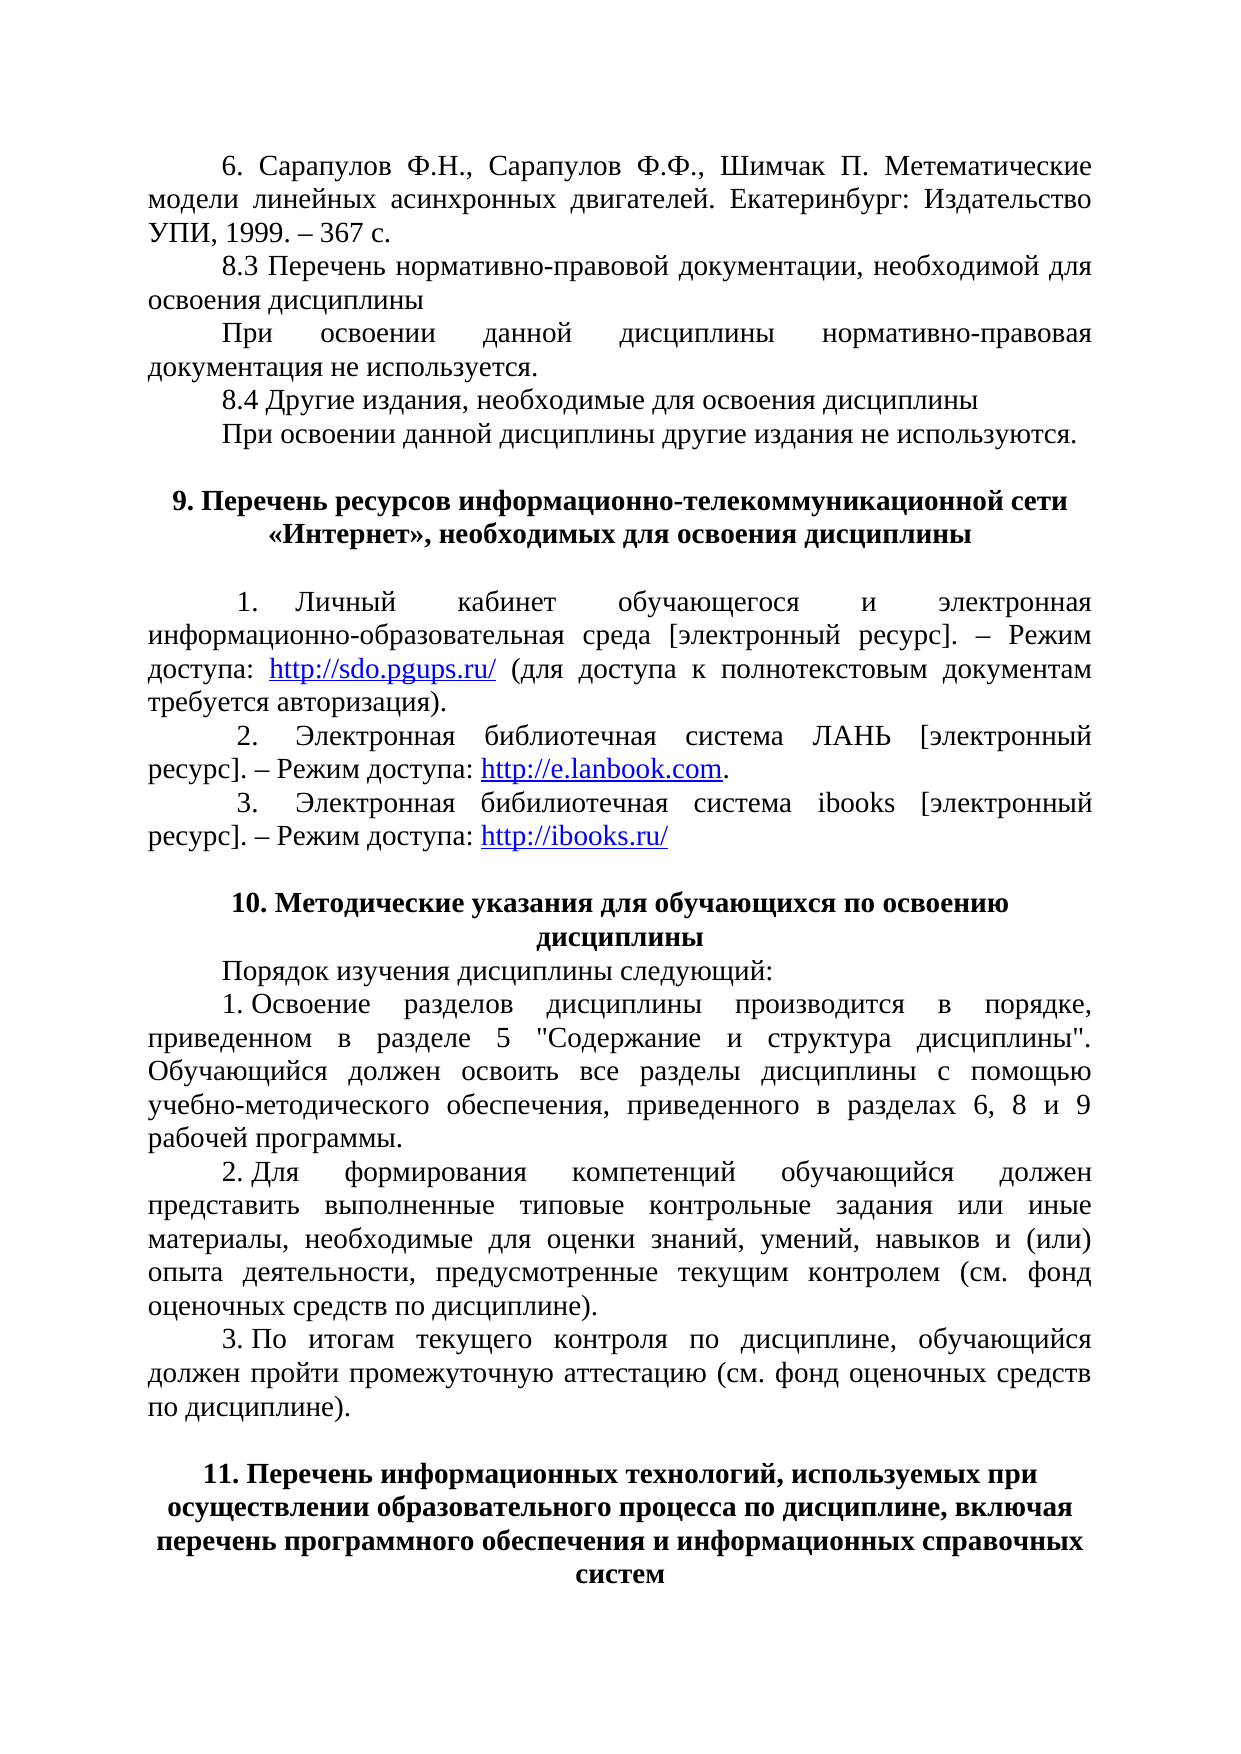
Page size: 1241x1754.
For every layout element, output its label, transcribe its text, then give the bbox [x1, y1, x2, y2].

list Освоение разделов дисциплины производится в порядке, приведенном в разделе 5 "Содержание и структура дисциплины". Обучающийся должен освоить все разделы дисциплины с помощью учебно-методического обеспечения, приведенного в разделах 6, 8 и 9 рабочей программы. [148, 986, 1092, 1154]
text 9. Перечень ресурсов информационно-телекоммуникационной сети «Интернет», необходимых для освоения дисциплины [148, 483, 1092, 550]
text 1. Личный кабинет обучающегося и электронная информационно-образовательная среда [электронный ресурс]. – Режим доступа: http://sdo.pgups.ru/ (для доступа к полнотекстовым документам требуется авторизация). [148, 584, 1092, 718]
text При освоении данной дисциплины другие издания не используются. [148, 416, 1092, 449]
text Порядок изучения дисциплины следующий: [148, 953, 1092, 986]
text 8.4 Другие издания, необходимые для освоения дисциплины [148, 382, 1092, 416]
list По итогам текущего контроля по дисциплине, обучающийся должен пройти промежуточную аттестацию (см. фонд оценочных средств по дисциплине). [148, 1322, 1092, 1422]
text 6. Сарапулов Ф.Н., Сарапулов Ф.Ф., Шимчак П. Метематические модели линейных асинхронных двигателей. Екатеринбург: Издательство УПИ, 1999. – 367 с. [148, 148, 1092, 248]
text При освоении данной дисциплины нормативно-правовая документация не используется. [148, 315, 1092, 382]
text 11. Перечень информационных технологий, используемых при [148, 1456, 1092, 1489]
text дисциплины [148, 919, 1092, 953]
text 10. Методические указания для обучающихся по освоению [148, 886, 1092, 919]
text осуществлении образовательного процесса по дисциплине, включая перечень программного обеспечения и информационных справочных систем [148, 1489, 1092, 1590]
text 3. Электронная бибилиотечная система ibooks [электронный ресурс]. – Режим доступа: http://ibooks.ru/ [148, 785, 1092, 852]
text 2. Электронная библиотечная система ЛАНЬ [электронный ресурс]. – Режим доступа: http://e.lanbook.com. [148, 718, 1092, 785]
text 8.3 Перечень нормативно-правовой документации, необходимой для освоения дисциплины [148, 248, 1092, 315]
list Для формирования компетенций обучающийся должен представить выполненные типовые контрольные задания или иные материалы, необходимые для оценки знаний, умений, навыков и (или) опыта деятельности, предусмотренные текущим контролем (см. фонд оценочных средств по дисциплине). [148, 1154, 1092, 1322]
